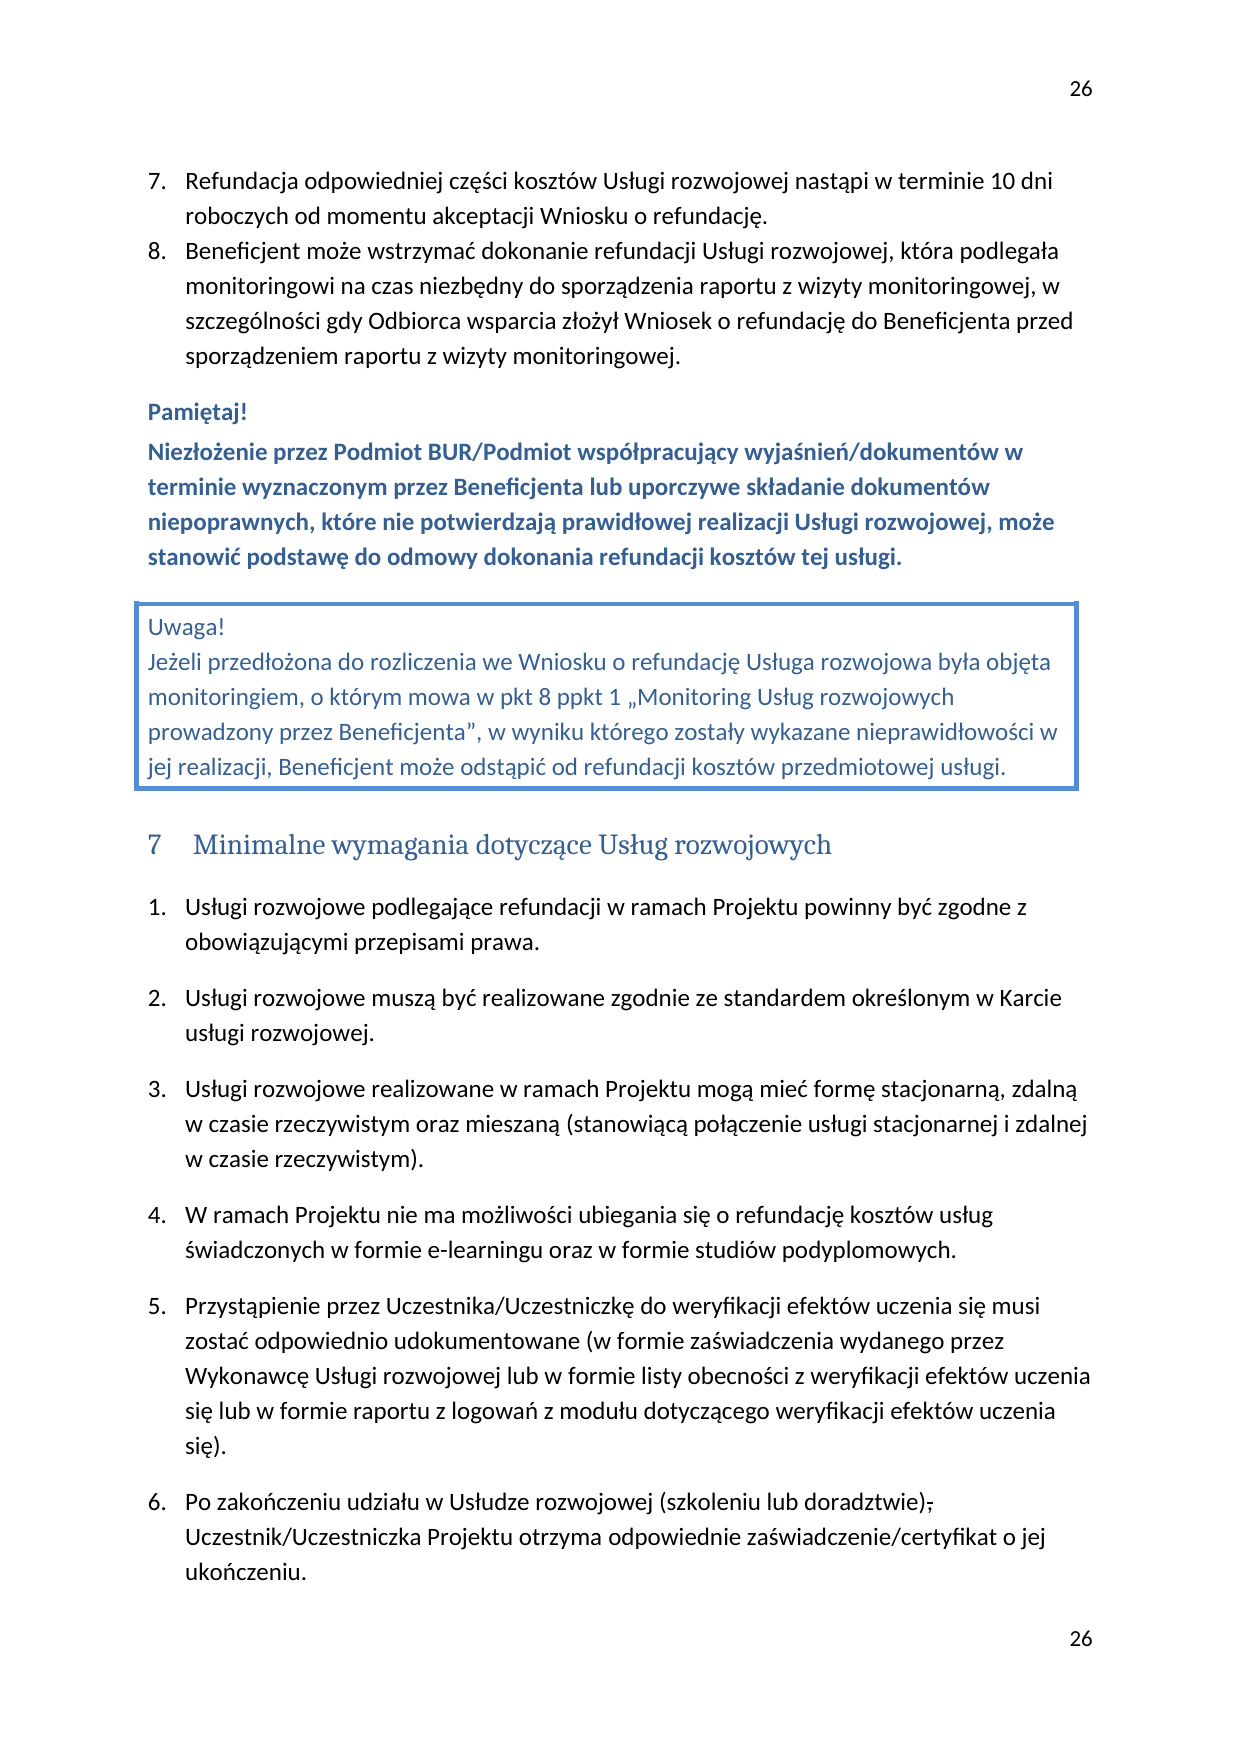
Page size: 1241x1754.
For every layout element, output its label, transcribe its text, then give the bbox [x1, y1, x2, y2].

subtitle Minimalne wymagania dotyczące Usług rozwojowych [148, 828, 1092, 861]
list Usługi rozwojowe podlegające refundacji w ramach Projektu powinny być zgodne z obowiązującymi przepisami prawa. [148, 891, 1092, 957]
text Niezłożenie przez Podmiot BUR/Podmiot współpracujący wyjaśnień/dokumentów w terminie wyznaczonym przez Beneficjenta lub uporczywe składanie dokumentów niepoprawnych, które nie potwierdzają prawidłowej realizacji Usługi rozwojowej, może stanowić podstawę do odmowy dokonania refundacji kosztów tej usługi. [148, 436, 1092, 572]
list Usługi rozwojowe muszą być realizowane zgodnie ze standardem określonym w Karcie usługi rozwojowej. [148, 982, 1092, 1048]
list Przystąpienie przez Uczestnika/Uczestniczkę do weryfikacji efektów uczenia się musi zostać odpowiednio udokumentowane (w formie zaświadczenia wydanego przez Wykonawcę Usługi rozwojowej lub w formie listy obecności z weryfikacji efektów uczenia się lub w formie raportu z logowań z modułu dotyczącego weryfikacji efektów uczenia się). [148, 1290, 1092, 1460]
list Po zakończeniu udziału w Usłudze rozwojowej (szkoleniu lub doradztwie), Uczestnik/Uczestniczka Projektu otrzyma odpowiednie zaświadczenie/certyfikat o jej ukończeniu. [148, 1486, 1092, 1586]
list Usługi rozwojowe realizowane w ramach Projektu mogą mieć formę stacjonarną, zdalną w czasie rzeczywistym oraz mieszaną (stanowiącą połączenie usługi stacjonarnej i zdalnej w czasie rzeczywistym). [148, 1073, 1092, 1174]
text Pamiętaj! [148, 396, 1092, 427]
table_header Uwaga! Jeżeli przedłożona do rozliczenia we Wniosku o refundację Usługa rozwojowa była objęta monitoringiem, o którym mowa w pkt 8 ppkt 1 „Monitoring Usług rozwojowych prowadzony przez Beneficjenta”, w wyniku którego zostały wykazane nieprawidłowości w jej realizacji, Beneficjent może odstąpić od refundacji kosztów przedmiotowej usługi. [139, 606, 1074, 786]
list W ramach Projektu nie ma możliwości ubiegania się o refundację kosztów usług świadczonych w formie e-learningu oraz w formie studiów podyplomowych. [148, 1199, 1092, 1264]
list Refundacja odpowiedniej części kosztów Usługi rozwojowej nastąpi w terminie 10 dni roboczych od momentu akceptacji Wniosku o refundację. [148, 165, 1092, 231]
list Beneficjent może wstrzymać dokonanie refundacji Usługi rozwojowej, która podlegała monitoringowi na czas niezbędny do sporządzenia raportu z wizyty monitoringowej, w szczególności gdy Odbiorca wsparcia złożył Wniosek o refundację do Beneficjenta przed sporządzeniem raportu z wizyty monitoringowej. [148, 235, 1092, 371]
